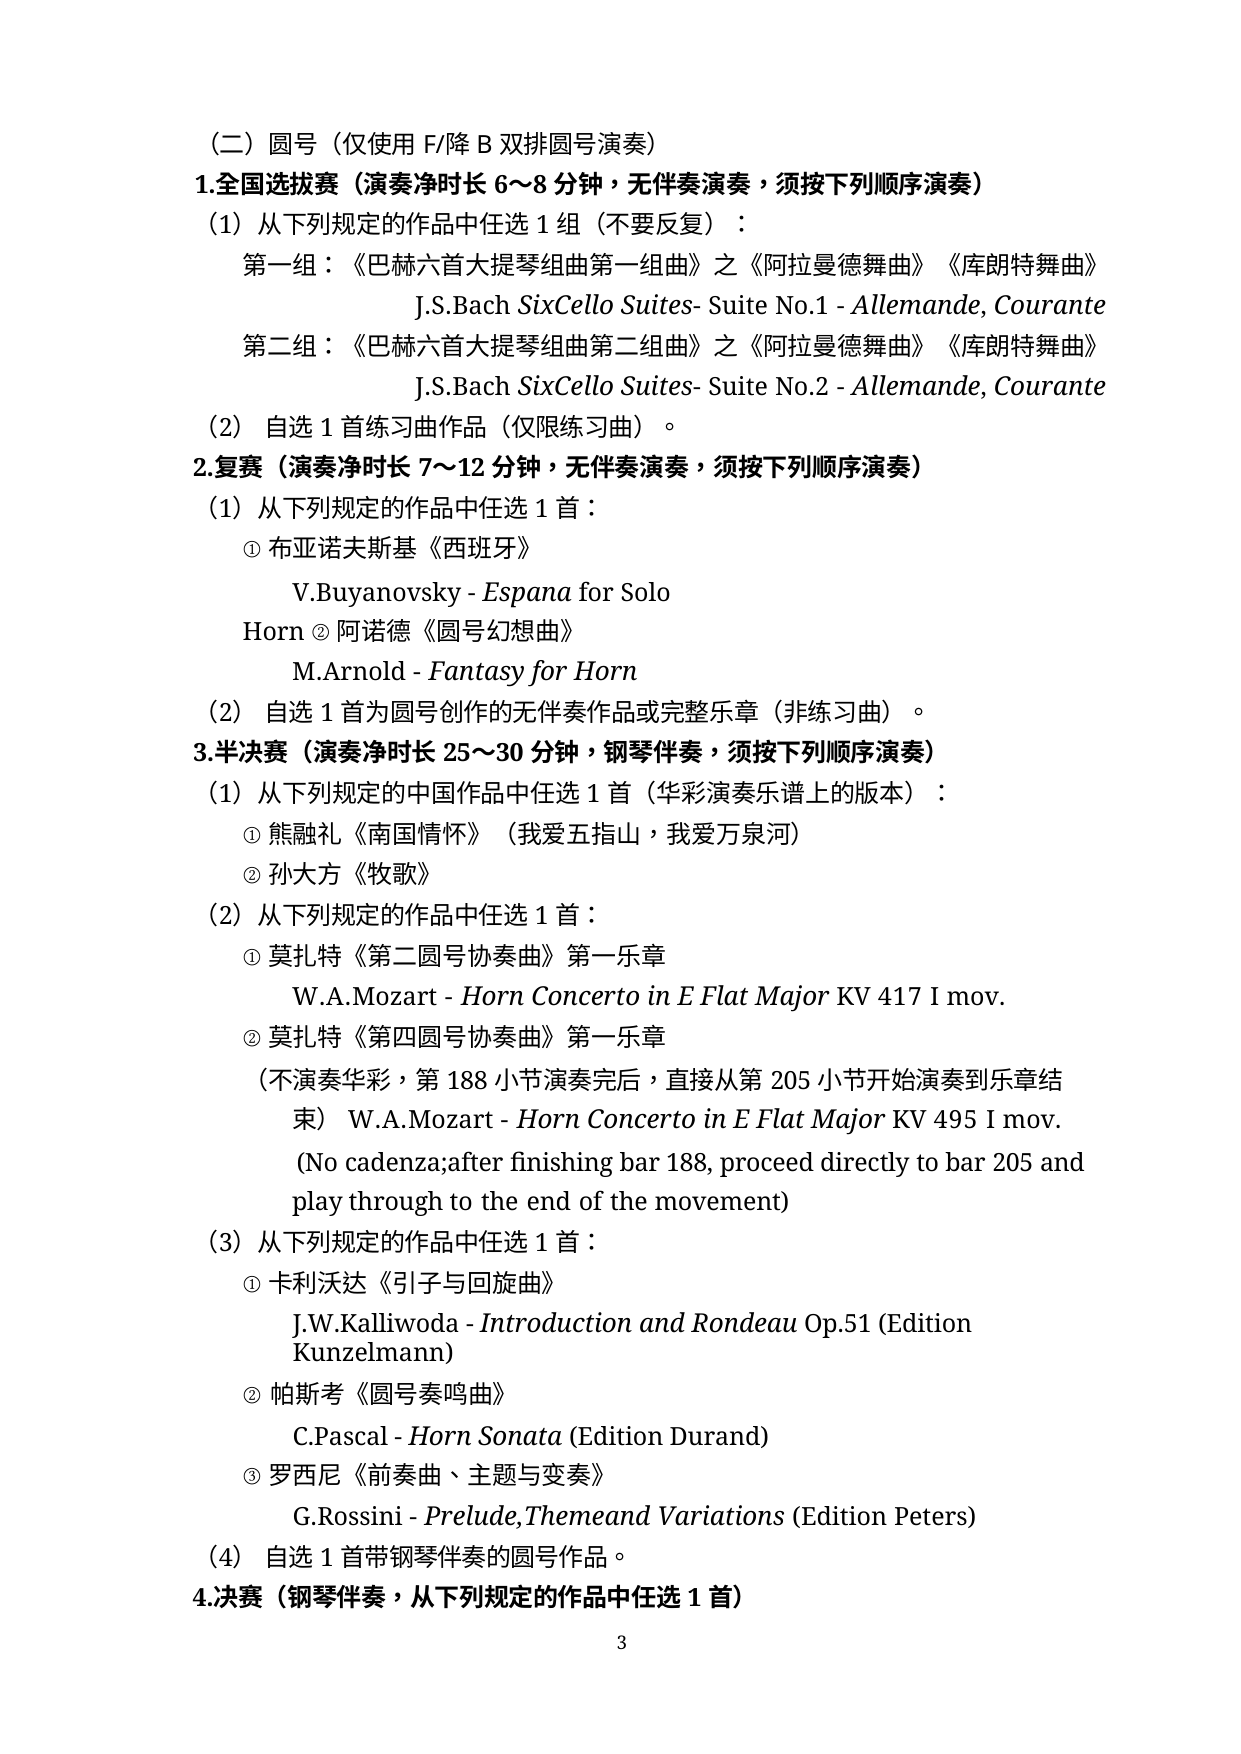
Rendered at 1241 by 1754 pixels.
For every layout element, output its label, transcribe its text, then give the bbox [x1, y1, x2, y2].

text ② 莫扎特《第四圆号协奏曲》第一乐章 [242, 1022, 1109, 1053]
text ① 熊融礼《南国情怀》（我爱五指山，我爱万泉河） [242, 818, 1109, 849]
text C.Pascal - Horn Sonata (Edition Durand) [292, 1419, 1109, 1451]
text ② 孙大方《牧歌》 [242, 859, 1109, 890]
text G.Rossini - Prelude,Themeand Variations (Edition Peters) [292, 1501, 1109, 1532]
text （3）从下列规定的作品中任选 1 首： [194, 1227, 1109, 1258]
text ① 卡利沃达《引子与回旋曲》 [242, 1267, 1109, 1298]
text 第二组：《巴赫六首大提琴组曲第二组曲》之《阿拉曼德舞曲》《库朗特舞曲》 [186, 331, 1109, 362]
text （2） 自选 1 首为圆号创作的无伴奏作品或完整乐章（非练习曲）。 [194, 696, 1109, 727]
text 4.决赛（钢琴伴奏，从下列规定的作品中任选 1 首） [192, 1582, 1109, 1613]
text （二）圆号（仅使用 F/降 B 双排圆号演奏） [195, 128, 1109, 159]
text ① 布亚诺夫斯基《西班牙》 [242, 533, 1109, 564]
text J.S.Bach SixCello Suites- Suite No.2 - Allemande, Courante [186, 371, 1106, 402]
text （2） 自选 1 首练习曲作品（仅限练习曲）。 [194, 412, 1109, 443]
text （2）从下列规定的作品中任选 1 首： [194, 900, 1109, 931]
text W.A.Mozart - Horn Concerto in E Flat Major KV 417 I mov. [292, 981, 1109, 1012]
text 2.复赛（演奏净时长 7～12 分钟，无伴奏演奏，须按下列顺序演奏） [193, 452, 1109, 483]
text V.Buyanovsky - Espana for Solo Horn ② 阿诺德《圆号幻想曲》 [242, 574, 729, 648]
text 3.半决赛（演奏净时长 25～30 分钟，钢琴伴奏，须按下列顺序演奏） [193, 737, 1109, 768]
text （4） 自选 1 首带钢琴伴奏的圆号作品。 [194, 1541, 1109, 1572]
text (No cadenza;after finishing bar 188, proceed directly to bar 205 and play through to the end of the movement) [292, 1145, 1098, 1218]
text （1）从下列规定的作品中任选 1 首： [194, 493, 1109, 524]
text M.Arnold - Fantasy for Horn [292, 656, 1109, 687]
text J.W.Kalliwoda - Introduction and Rondeau Op.51 (Edition Kunzelmann) [292, 1308, 1109, 1369]
text 1.全国选拔赛（演奏净时长 6～8 分钟，无伴奏演奏，须按下列顺序演奏） [194, 169, 1109, 200]
text J.S.Bach SixCello Suites- Suite No.1 - Allemande, Courante [186, 290, 1106, 321]
text （1）从下列规定的作品中任选 1 组（不要反复）： [194, 209, 1109, 240]
text ② 帕斯考《圆号奏鸣曲》 [242, 1378, 1109, 1409]
text ① 莫扎特《第二圆号协奏曲》第一乐章 [242, 940, 1109, 971]
text 第一组：《巴赫六首大提琴组曲第一组曲》之《阿拉曼德舞曲》《库朗特舞曲》 [186, 250, 1109, 281]
text ③ 罗西尼《前奏曲、主题与变奏》 [242, 1460, 1109, 1491]
text （1）从下列规定的中国作品中任选 1 首（华彩演奏乐谱上的版本）： [194, 778, 1109, 808]
text （不演奏华彩，第 188 小节演奏完后，直接从第 205 小节开始演奏到乐章结束） W.A.Mozart - Horn Concerto in E Flat Major KV 495 I mov. [244, 1063, 1109, 1136]
